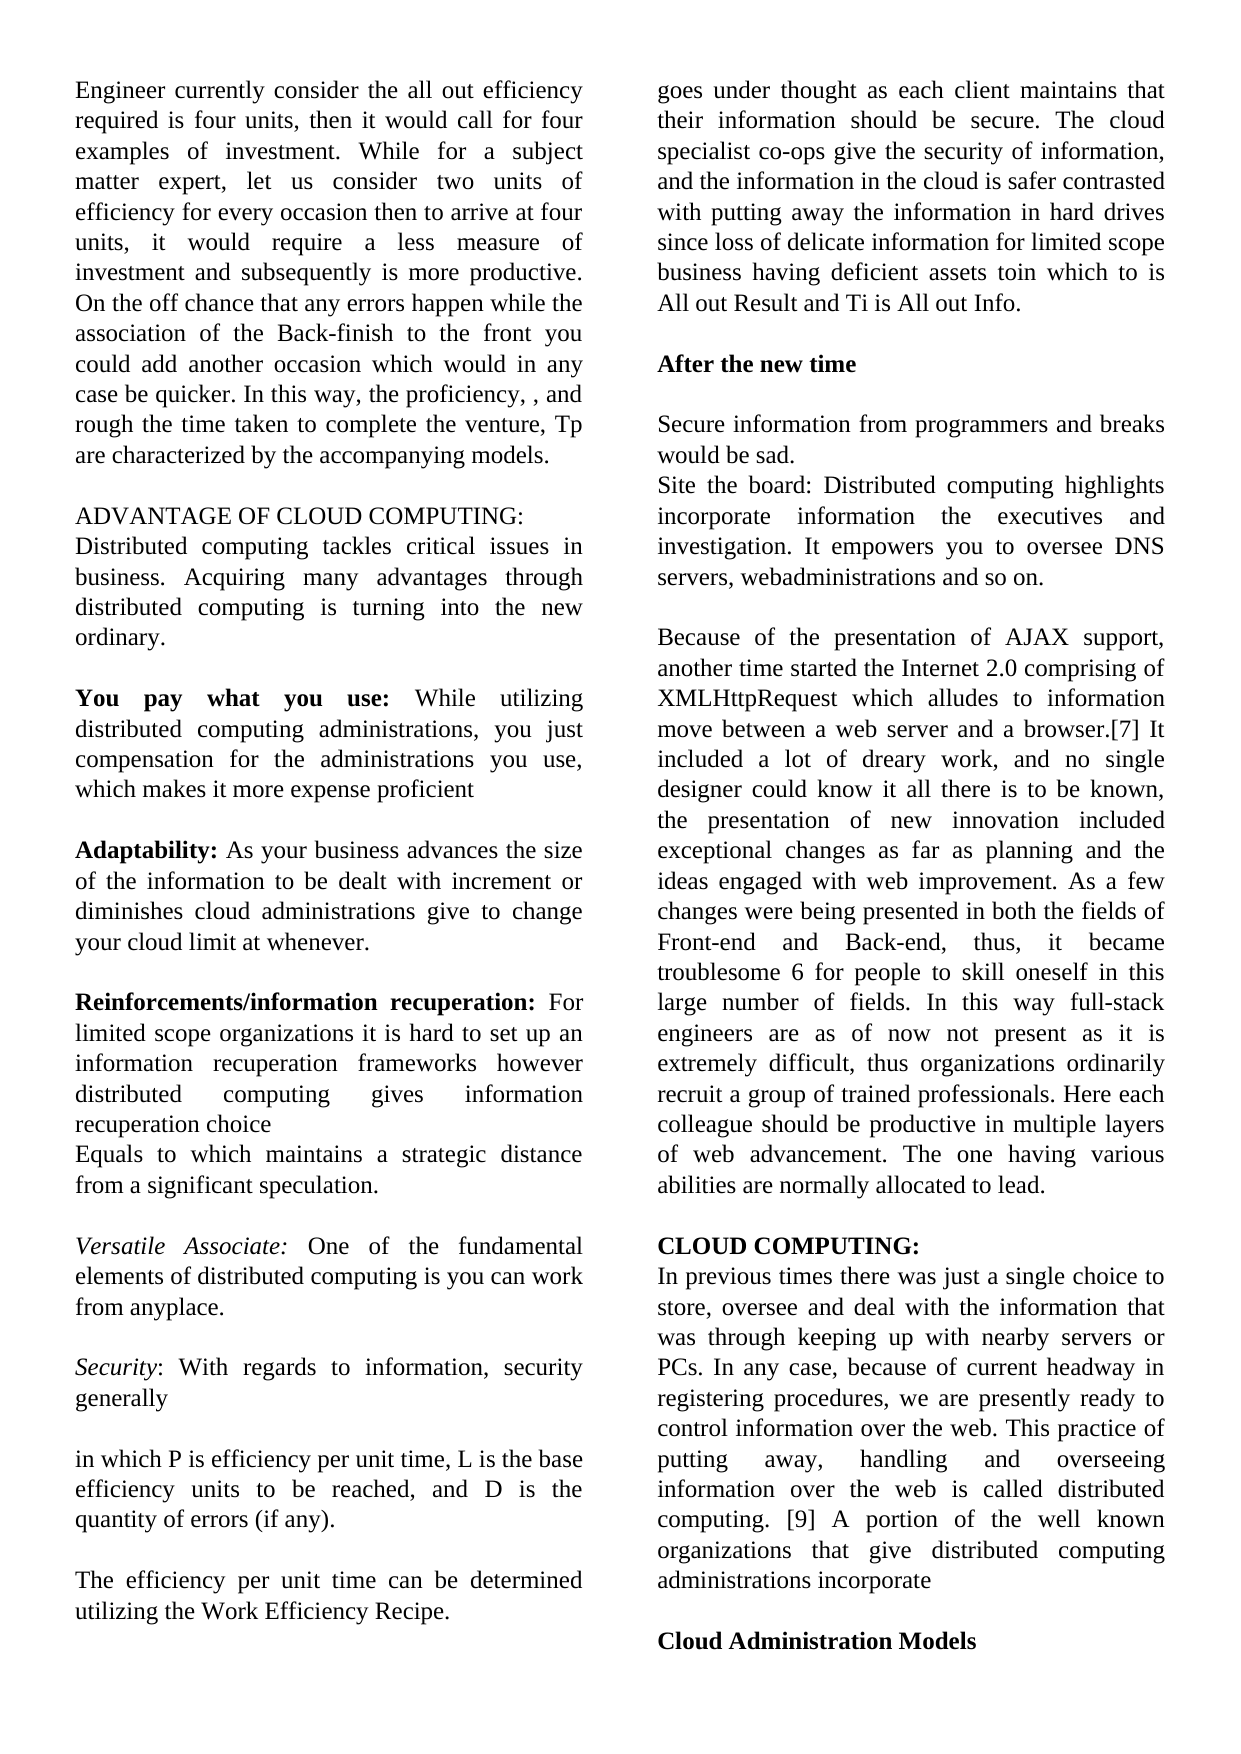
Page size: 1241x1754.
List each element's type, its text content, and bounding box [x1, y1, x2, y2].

text Cloud Administration Models [657, 1626, 1165, 1655]
text Distributed computing tackles critical issues in business. Acquiring many advantages through distributed computing is turning into the new ordinary. [75, 531, 583, 651]
text Versatile Associate: One of the fundamental elements of distributed computing is you can work from anyplace. [75, 1231, 583, 1320]
text ADVANTAGE OF CLOUD COMPUTING: [75, 501, 583, 529]
text CLOUD COMPUTING: [657, 1231, 1165, 1259]
text goes under thought as each client maintains that their information should be secure. The cloud specialist co-ops give the security of information, and the information in the cloud is safer contrasted with putting away the information in hard drives since loss of delicate information for limited scope business having deficient assets toin which to is All out Result and Ti is All out Info. [657, 75, 1165, 317]
text Reinforcements/information recuperation: For limited scope organizations it is hard to set up an information recuperation frameworks however distributed computing gives information recuperation choice [75, 987, 583, 1138]
text After the new time [657, 349, 1165, 377]
text In previous times there was just a single choice to store, oversee and deal with the information that was through keeping up with nearby servers or PCs. In any case, because of current headway in registering procedures, we are presently ready to control information over the web. This practice of putting away, handling and overseeing information over the web is called distributed computing. [9] A portion of the well known organizations that give distributed computing administrations incorporate [657, 1261, 1165, 1594]
text You pay what you use: While utilizing distributed computing administrations, you just compensation for the administrations you use, which makes it more expense proficient [75, 683, 583, 803]
text Because of the presentation of AJAX support, another time started the Internet 2.0 comprising of XMLHttpRequest which alludes to information move between a web server and a browser.[7] It included a lot of dreary work, and no single designer could know it all there is to be known, the presentation of new innovation included exceptional changes as far as planning and the ideas engaged with web improvement. As a few changes were being presented in both the fields of Front-end and Back-end, thus, it became troublesome 6 for people to skill oneself in this large number of fields. In this way full-stack engineers are as of now not present as it is extremely difficult, thus organizations ordinarily recruit a group of trained professionals. Here each colleague should be productive in multiple layers of web advancement. The one having various abilities are normally allocated to lead. [657, 622, 1165, 1199]
text Security: With regards to information, security generally [75, 1352, 583, 1412]
text The efficiency per unit time can be determined utilizing the Work Efficiency Recipe. [75, 1565, 583, 1624]
text Secure information from programmers and breaks would be sad. [657, 409, 1165, 469]
text Equals to which maintains a strategic distance from a significant speculation. [75, 1139, 583, 1199]
text Site the board: Distributed computing highlights incorporate information the executives and investigation. It empowers you to oversee DNS servers, webadministrations and so on. [657, 470, 1165, 590]
text in which P is efficiency per unit time, L is the base efficiency units to be reached, and D is the quantity of errors (if any). [75, 1444, 583, 1533]
text Adaptability: As your business advances the size of the information to be dealt with increment or diminishes cloud administrations give to change your cloud limit at whenever. [75, 835, 583, 955]
